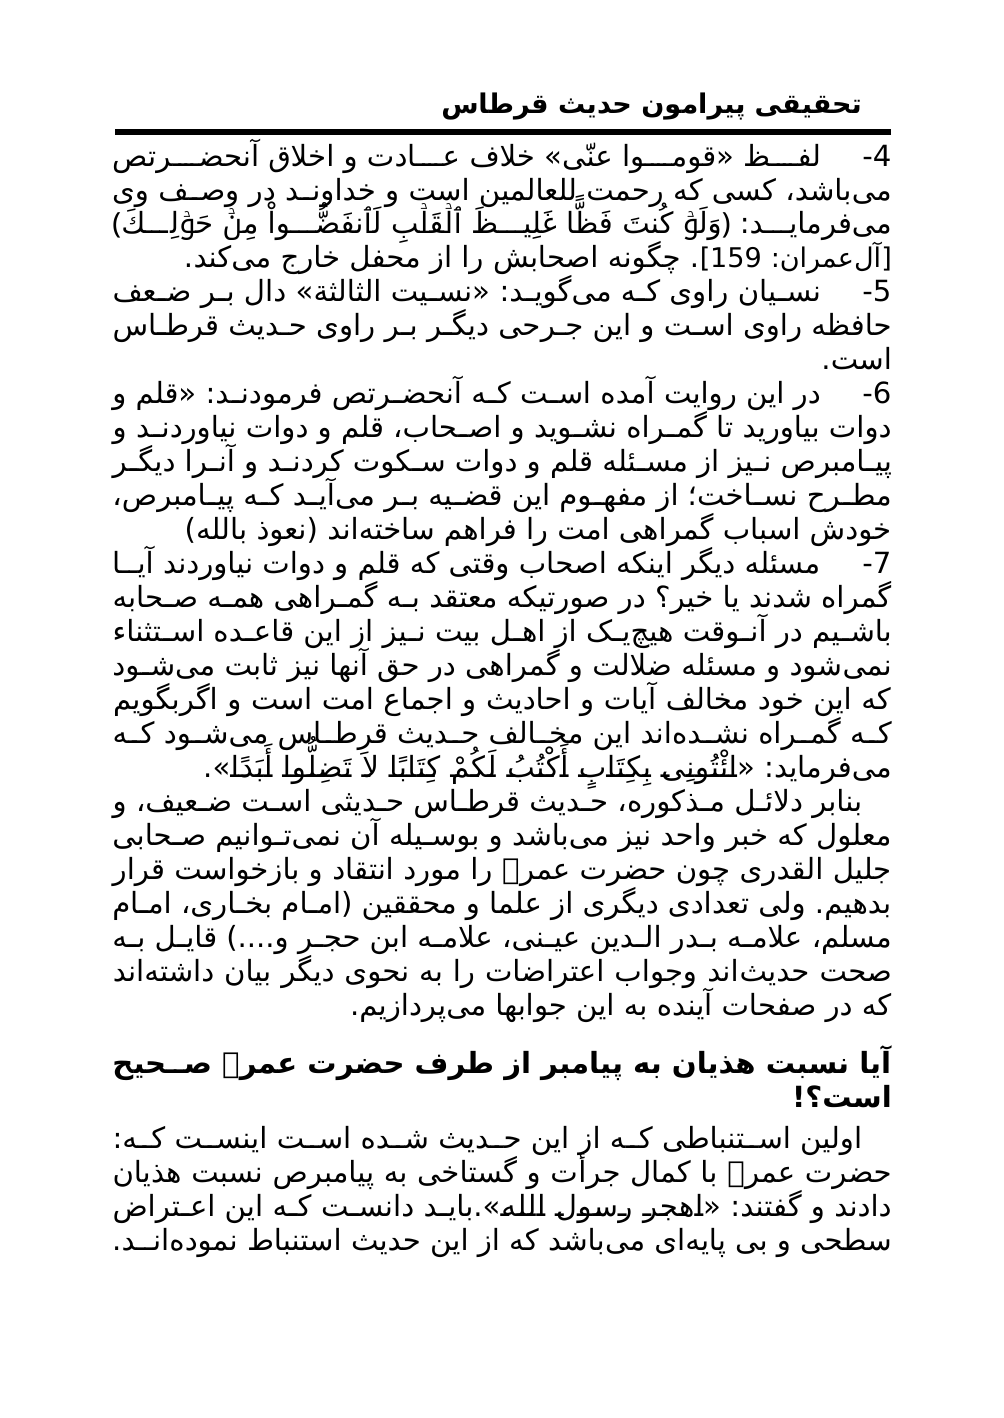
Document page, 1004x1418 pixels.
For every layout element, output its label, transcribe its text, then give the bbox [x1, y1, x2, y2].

list لفظ «قوموا عنّی» خلاف عادت و اخلاق آنحضرتص می‌باشد، کسی که رحمت للعالمین است و خداوند در وصف وی می‌فرماید: ﴿وَلَوۡ كُنتَ فَظًّا غَلِيظَ ٱلۡقَلۡبِ لَٱنفَضُّواْ مِنۡ حَوۡلِكَ﴾ [آل‌عمران: 159]. چگونه اصحابش را از محفل خارج می‌کند. [112, 139, 892, 275]
list نسیان راوی که می‌گوید: «نسیت الثالثة» دال بر ضعف حافظه راوی است و این جرحی دیگر بر راوی حدیث قرطاس است. [112, 275, 892, 377]
text آیا نسبت هذیان به پیامبر از طرف حضرت عمر صحیح است؟! [112, 1047, 892, 1115]
list در این روایت آمده است که آنحضرتص فرمودند: «قلم و دوات بیاورید تا گمراه نشوید و اصحاب، قلم و دوات نیاوردند و پیامبرص نیز از مسئله قلم و دوات سکوت کردند و آنرا دیگر مطرح نساخت؛ از مفهوم این قضیه بر می‌آید که پیامبرص، خودش اسباب گمراهی امت را فراهم ساخته‌اند (نعوذ بالله) [112, 377, 892, 546]
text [112, 1121, 892, 1257]
list مسئله دیگر اینکه اصحاب وقتی که قلم و دوات نیاوردند آیا گمراه شدند یا خیر؟ در صورتیکه معتقد به گمراهی همه صحابه باشیم در آنوقت هیچ‌یک از اهل بیت نیز از این قاعده استثناء نمی‌شود و مسئله ضلالت و گمراهی در حق آنها نیز ثابت می‌شود که این خود مخالف آیات و احادیث و اجماع امت است و اگربگویم که گمراه نشده‌اند این مخالف حدیث قرطاس می‌شود که می‌فرماید: «ائْتُونِى بِكِتَابٍ أَكْتُبُ لَكُمْ كِتَابًا لاَ تَضِلُّوا أَبَدًا». [112, 546, 892, 784]
text بنابر دلائل مذکوره، حدیث قرطاس حدیثی است ضعیف، و معلول که خبر واحد نیز می‌باشد و بوسیله آن نمی‌توانیم صحابی جلیل القدری چون حضرت عمر را مورد انتقاد و بازخواست قرار بدهیم. ولی تعدادی دیگری از علما و محققین (امام بخاری، امام مسلم، علامه بدر الدین عینی، علامه ابن حجر و....) قایل به صحت حدیث‌اند وجواب اعتراضات را به نحوی دیگر بیان داشته‌اند که در صفحات آینده به این جوابها می‌پردازیم. [112, 784, 892, 1022]
